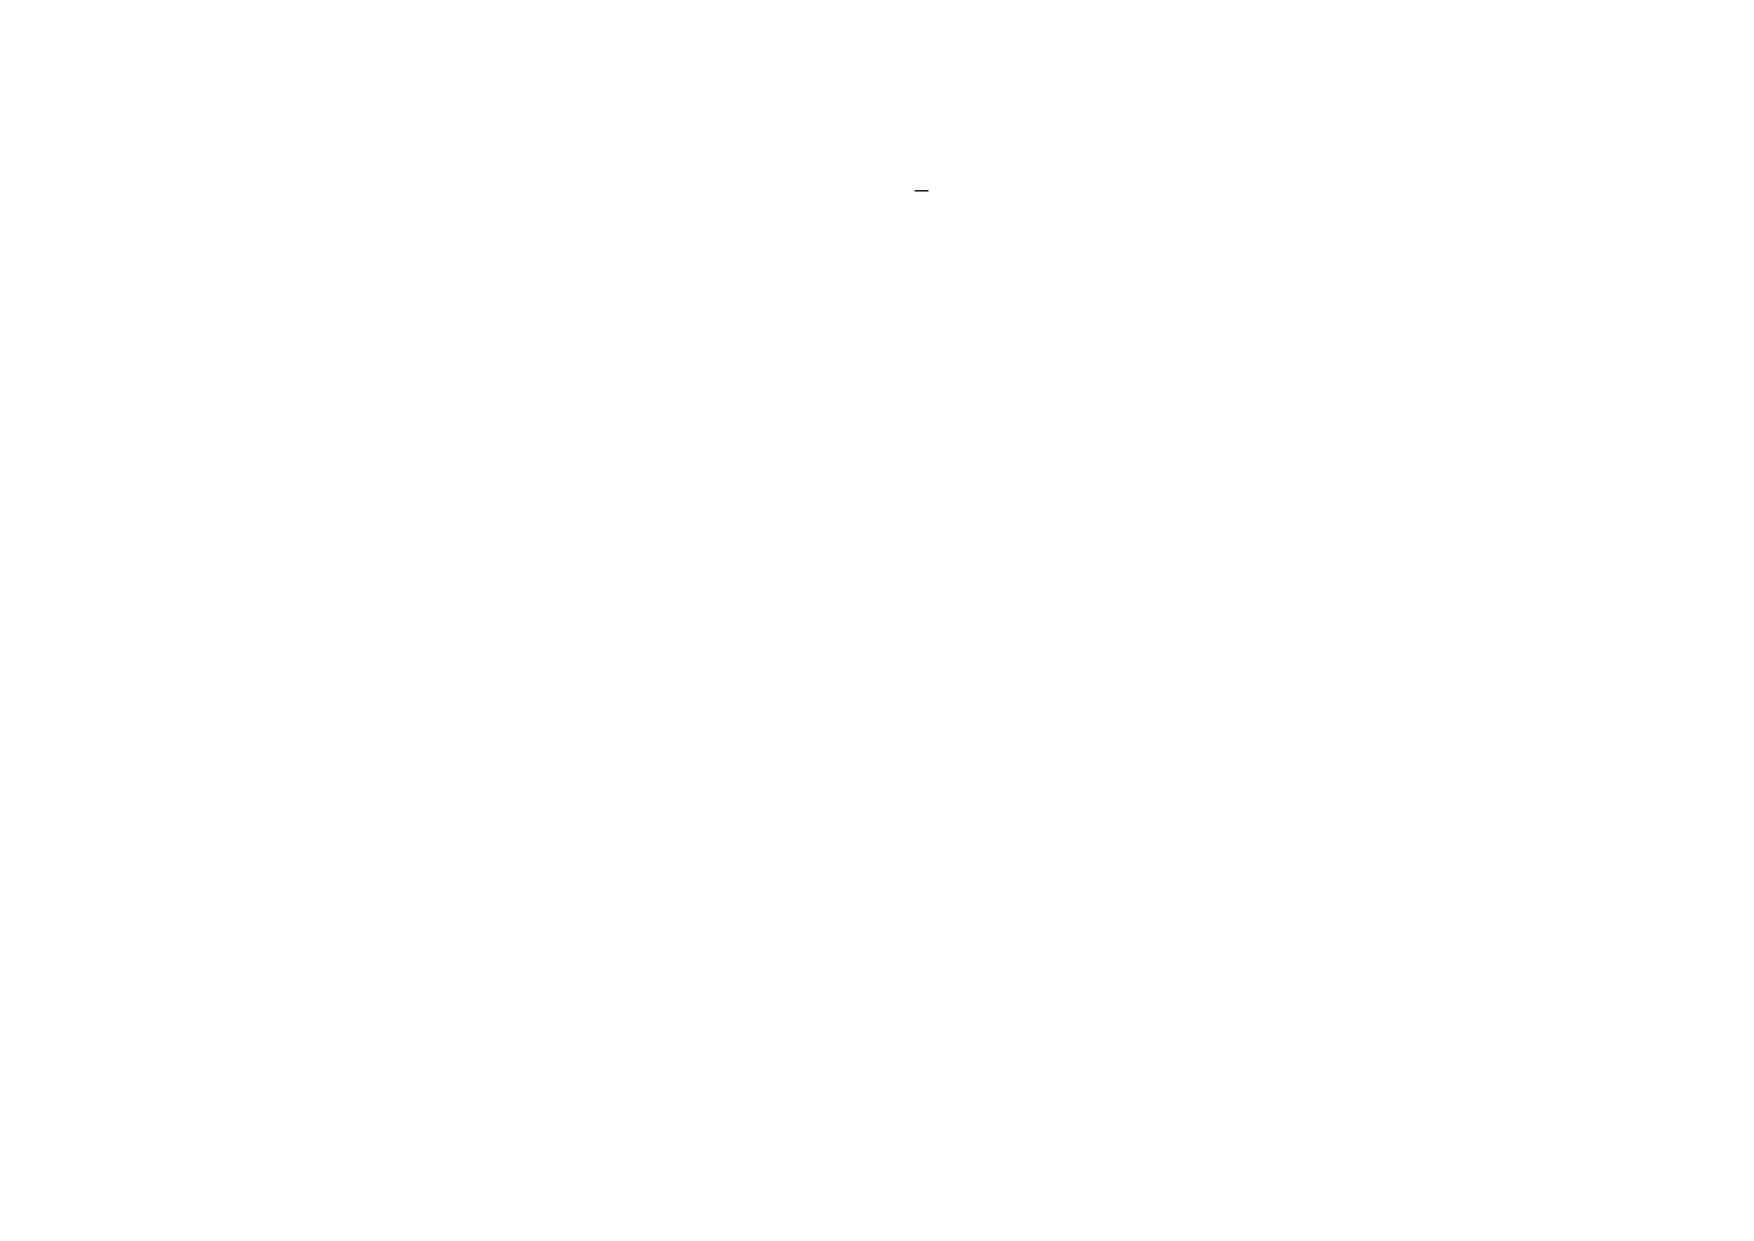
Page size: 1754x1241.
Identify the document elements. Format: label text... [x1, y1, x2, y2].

text _ [177, 163, 1665, 194]
